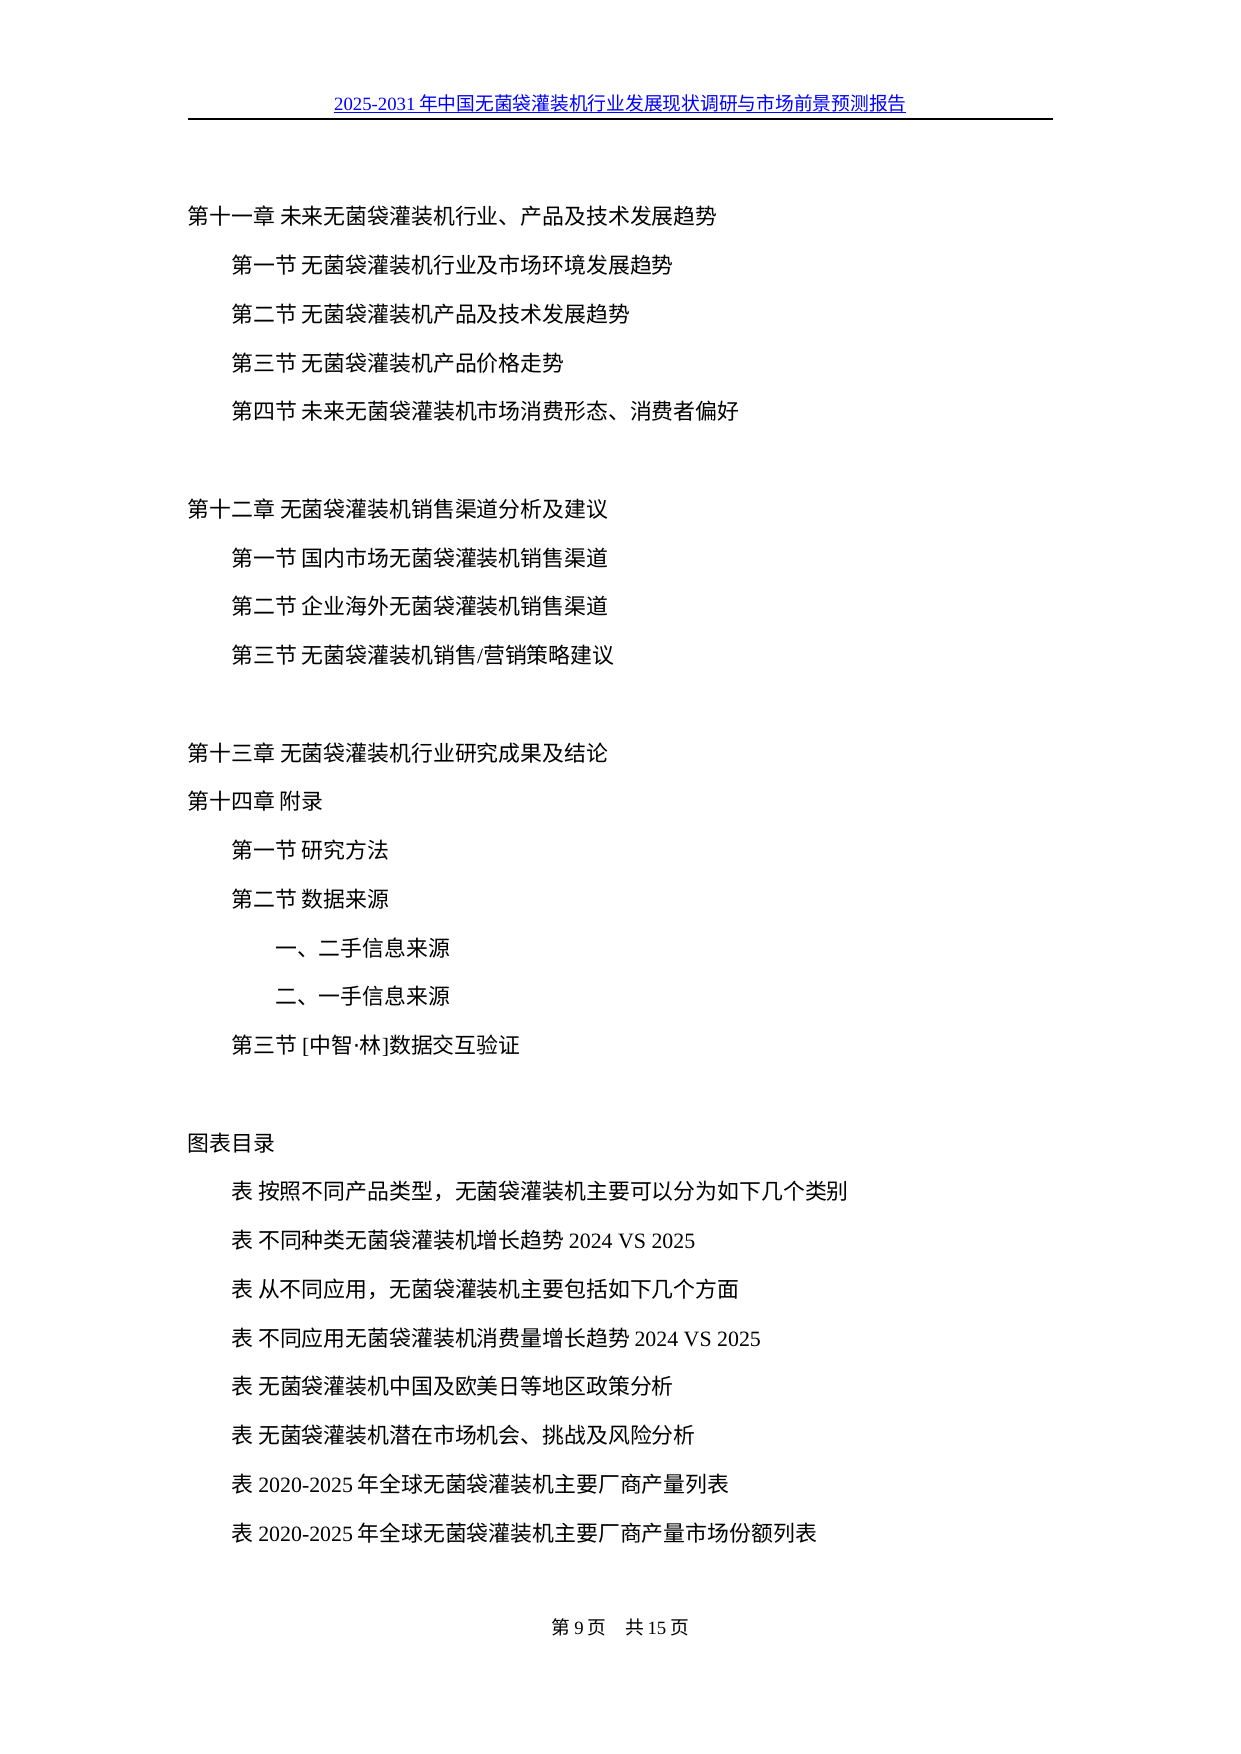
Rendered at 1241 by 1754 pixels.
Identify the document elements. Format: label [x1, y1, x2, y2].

text [187, 150, 1053, 1548]
